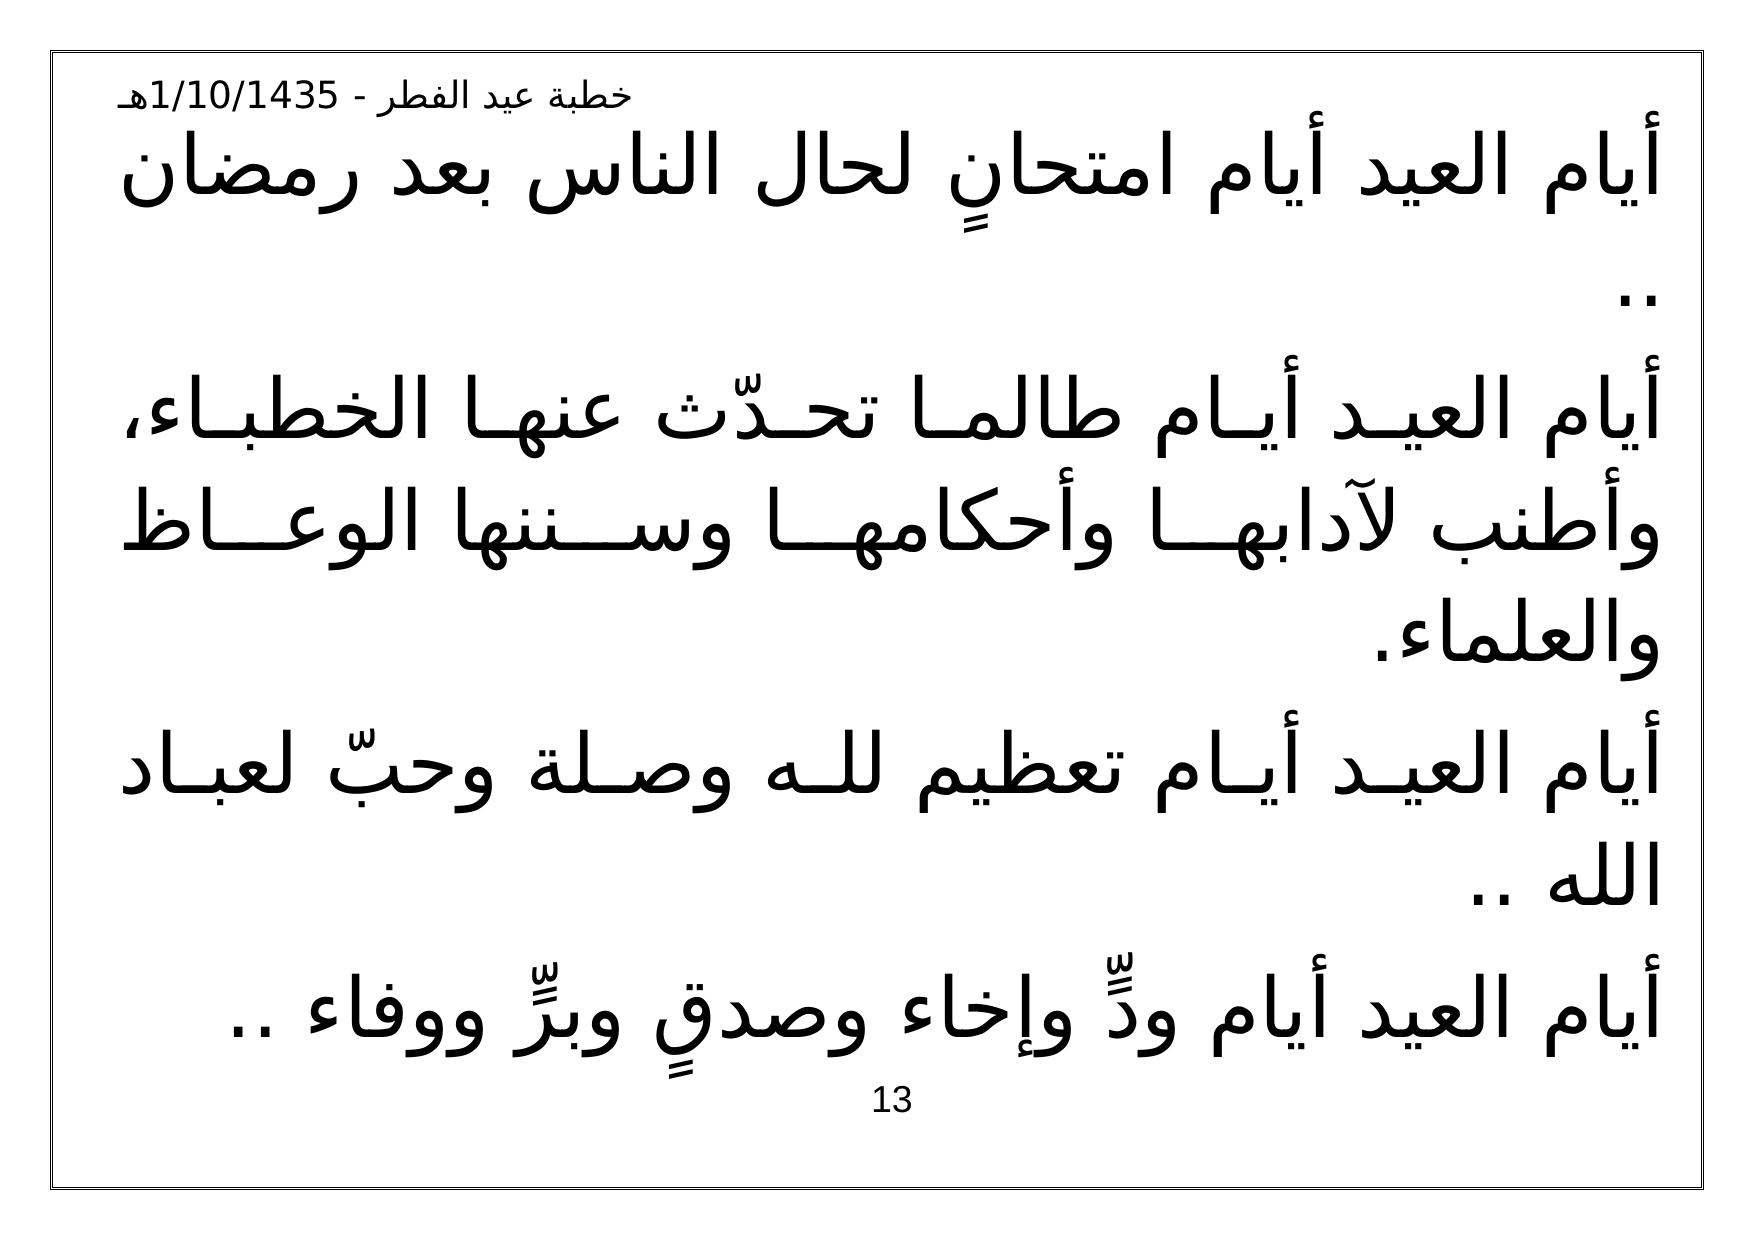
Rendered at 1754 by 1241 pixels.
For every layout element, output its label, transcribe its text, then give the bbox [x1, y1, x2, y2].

text أيام العيد أيام ودٍّ وإخاء وصدقٍ وبرٍّ ووفاء .. [118, 960, 1665, 1057]
text أيام العيد أيام امتحانٍ لحال الناس بعد رمضان .. [118, 117, 1665, 326]
text أيام العيد أيام طالما تحدّث عنها الخطباء، وأطنب لآدابها وأحكامها وسننها الوعاظ والعلماء. [118, 361, 1665, 681]
text أيام العيد أيام تعظيم لله وصلة وحبّ لعباد الله .. [118, 716, 1665, 925]
